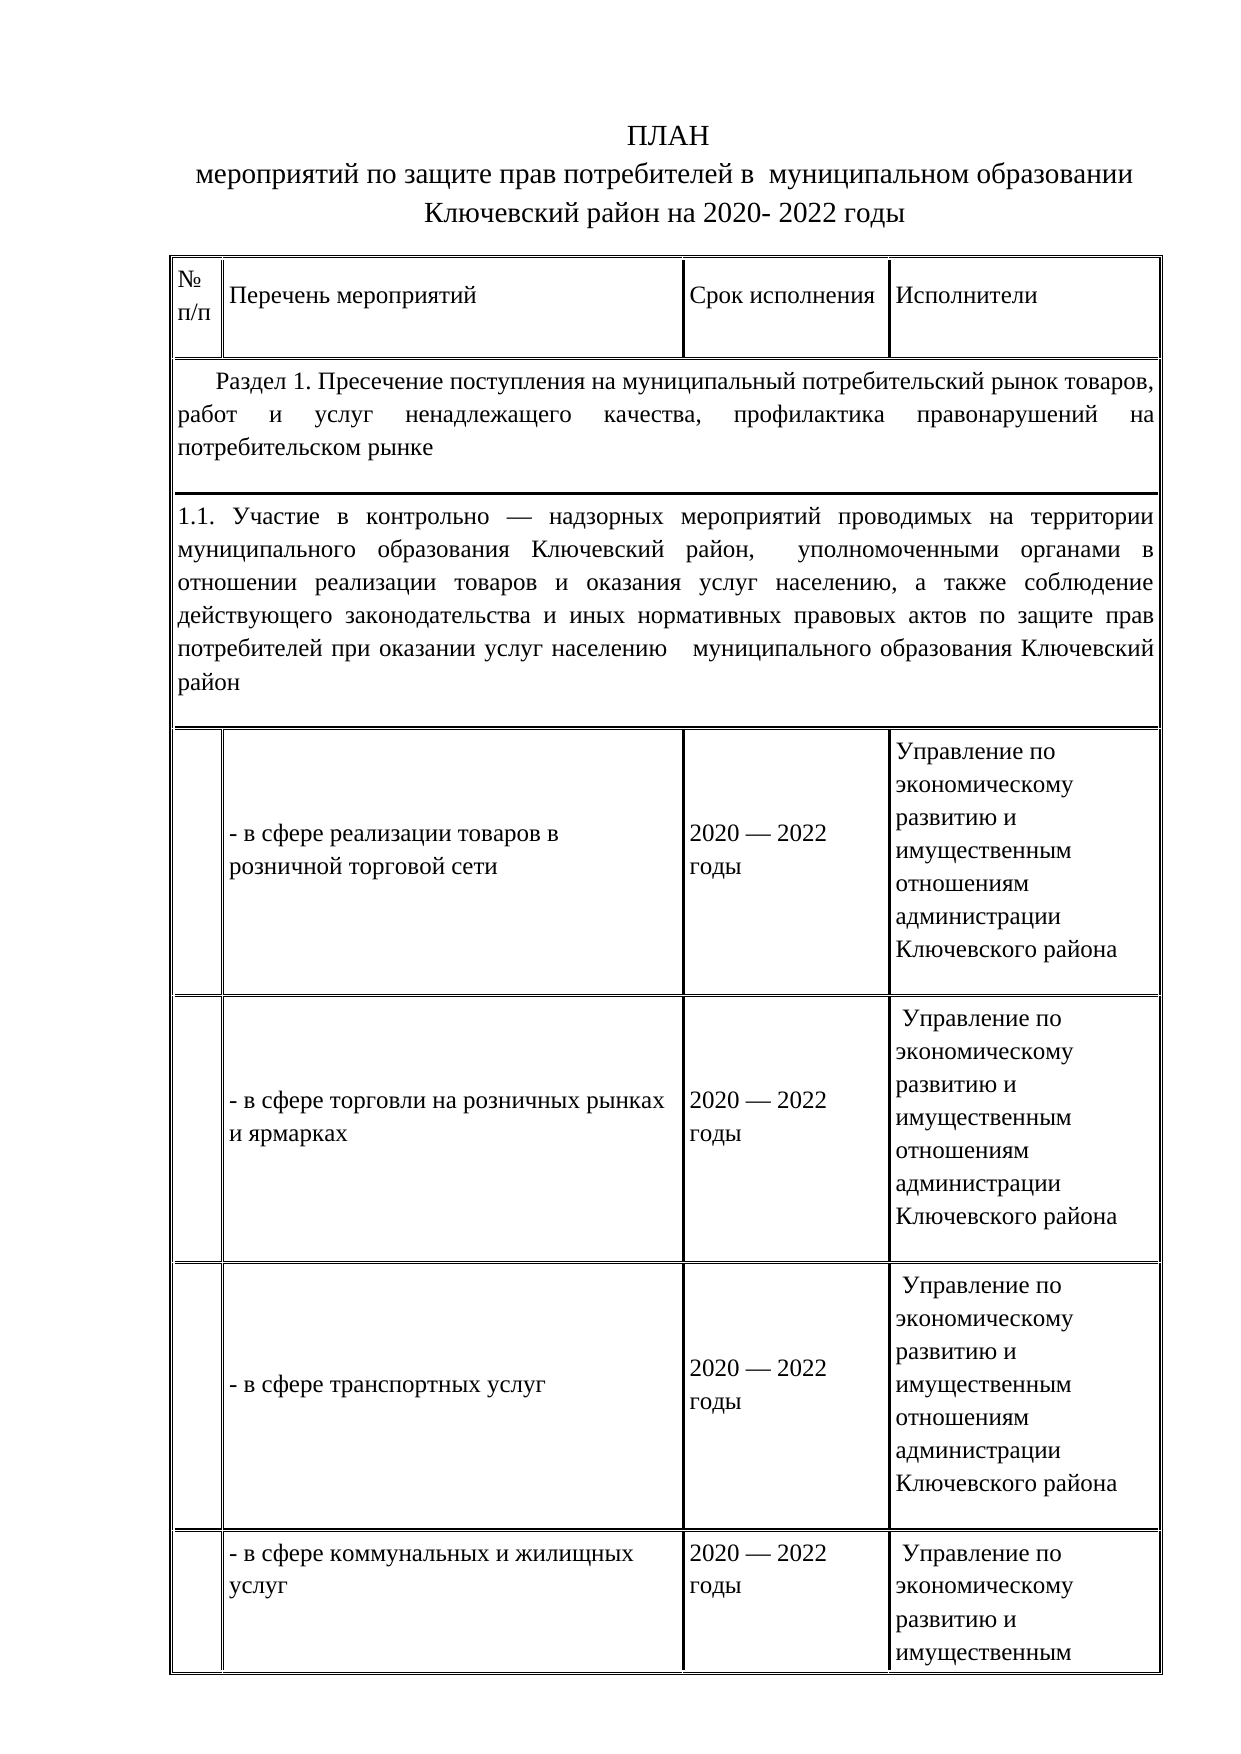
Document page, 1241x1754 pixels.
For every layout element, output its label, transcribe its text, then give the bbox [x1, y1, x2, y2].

table_header № п/п [173, 258, 223, 357]
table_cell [223, 1532, 683, 1672]
text ПЛАН [177, 118, 1152, 152]
table_cell 2020 — 2022 годы [685, 997, 888, 1261]
table_cell Управление по экономическому развитию и имущественным отношениям администрации Ключевского района [891, 726, 1160, 993]
table_cell Управление по экономическому развитию и имущественным отношениям администрации Ключевского района [891, 994, 1160, 1261]
table_header Перечень мероприятий [223, 256, 683, 357]
table_cell 1.1. Участие в контрольно — надзорных мероприятий проводимых на территории муниципального образования Ключевский район, уполномоченными органами в отношении реализации товаров и оказания услуг населению, а также соблюдение действующего законодательства и иных нормативных правовых актов по защите прав потребителей при оказании услуг населению муниципального образования Ключевский район [173, 492, 1159, 726]
table_cell [173, 994, 221, 1261]
table_cell 2020 — 2022 годы [685, 1264, 888, 1528]
table_cell - в сфере торговли на розничных рынках и ярмарках [224, 997, 682, 1261]
table_cell [173, 726, 221, 993]
table_cell [173, 1528, 223, 1672]
table_cell 2020 — 2022 годы [683, 1532, 889, 1672]
table_cell [171, 1261, 223, 1528]
text мероприятий по защите прав потребителей в муниципальном образовании Ключевский район на 2020- 2022 годы [177, 157, 1152, 229]
table_header Срок исполнения [683, 256, 889, 357]
table_cell - в сфере транспортных услуг [224, 1264, 682, 1528]
table_cell - в сфере реализации товаров в розничной торговой сети [224, 730, 682, 993]
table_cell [889, 1528, 1160, 1672]
table_header Исполнители [889, 258, 1159, 357]
table_cell Раздел 1. Пресечение поступления на муниципальный потребительский рынок товаров, работ и услуг ненадлежащего качества, профилактика правонарушений на потребительском рынке [171, 357, 1161, 492]
table_cell Управление по экономическому развитию и имущественным отношениям администрации Ключевского района [889, 1261, 1161, 1528]
table_cell 2020 — 2022 годы [685, 730, 888, 993]
